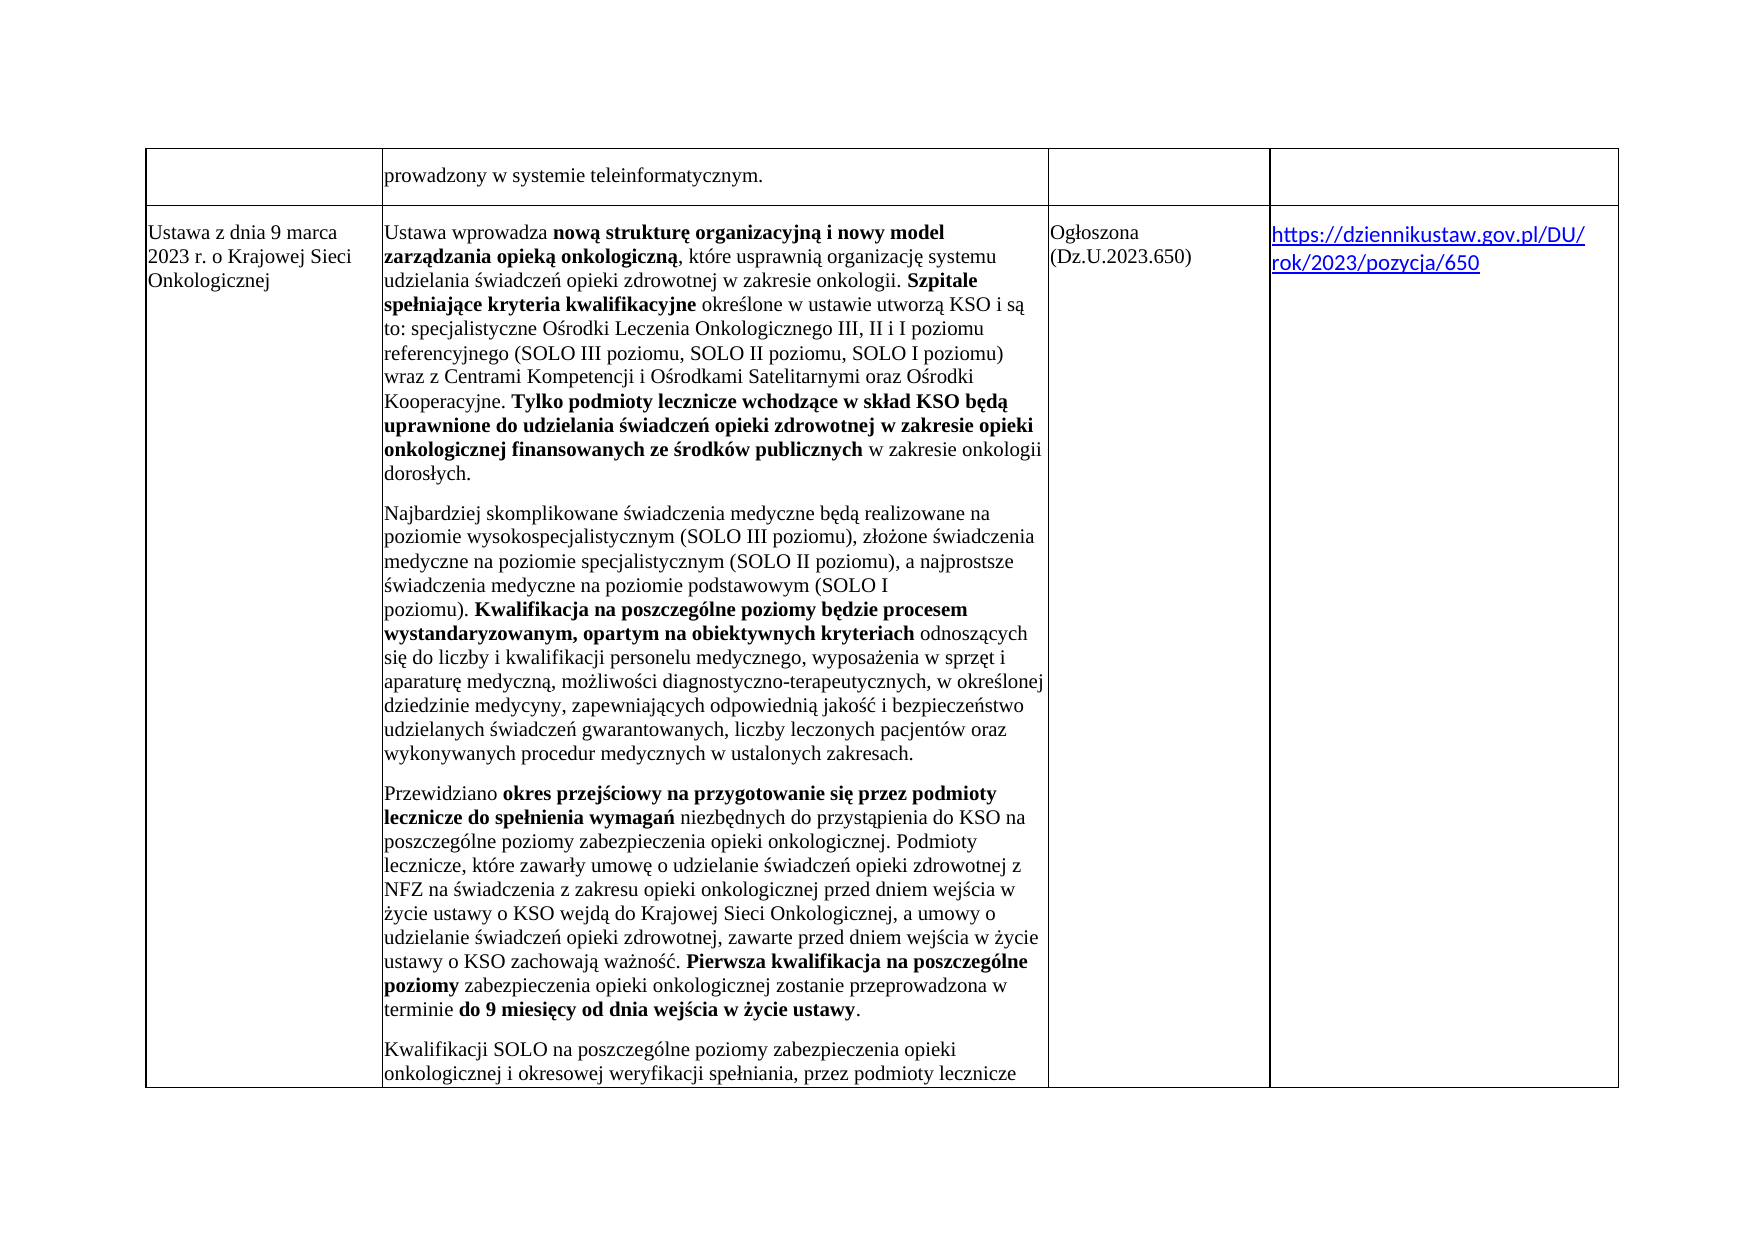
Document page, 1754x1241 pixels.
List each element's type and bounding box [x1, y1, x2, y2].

table_cell [147, 149, 382, 204]
table_cell [147, 206, 382, 1087]
table_cell [1271, 149, 1618, 204]
table_cell [383, 149, 1048, 204]
table_cell [1271, 206, 1618, 1087]
table_cell [1049, 206, 1269, 1087]
table_cell [1049, 149, 1269, 204]
table_cell [383, 206, 1048, 1087]
